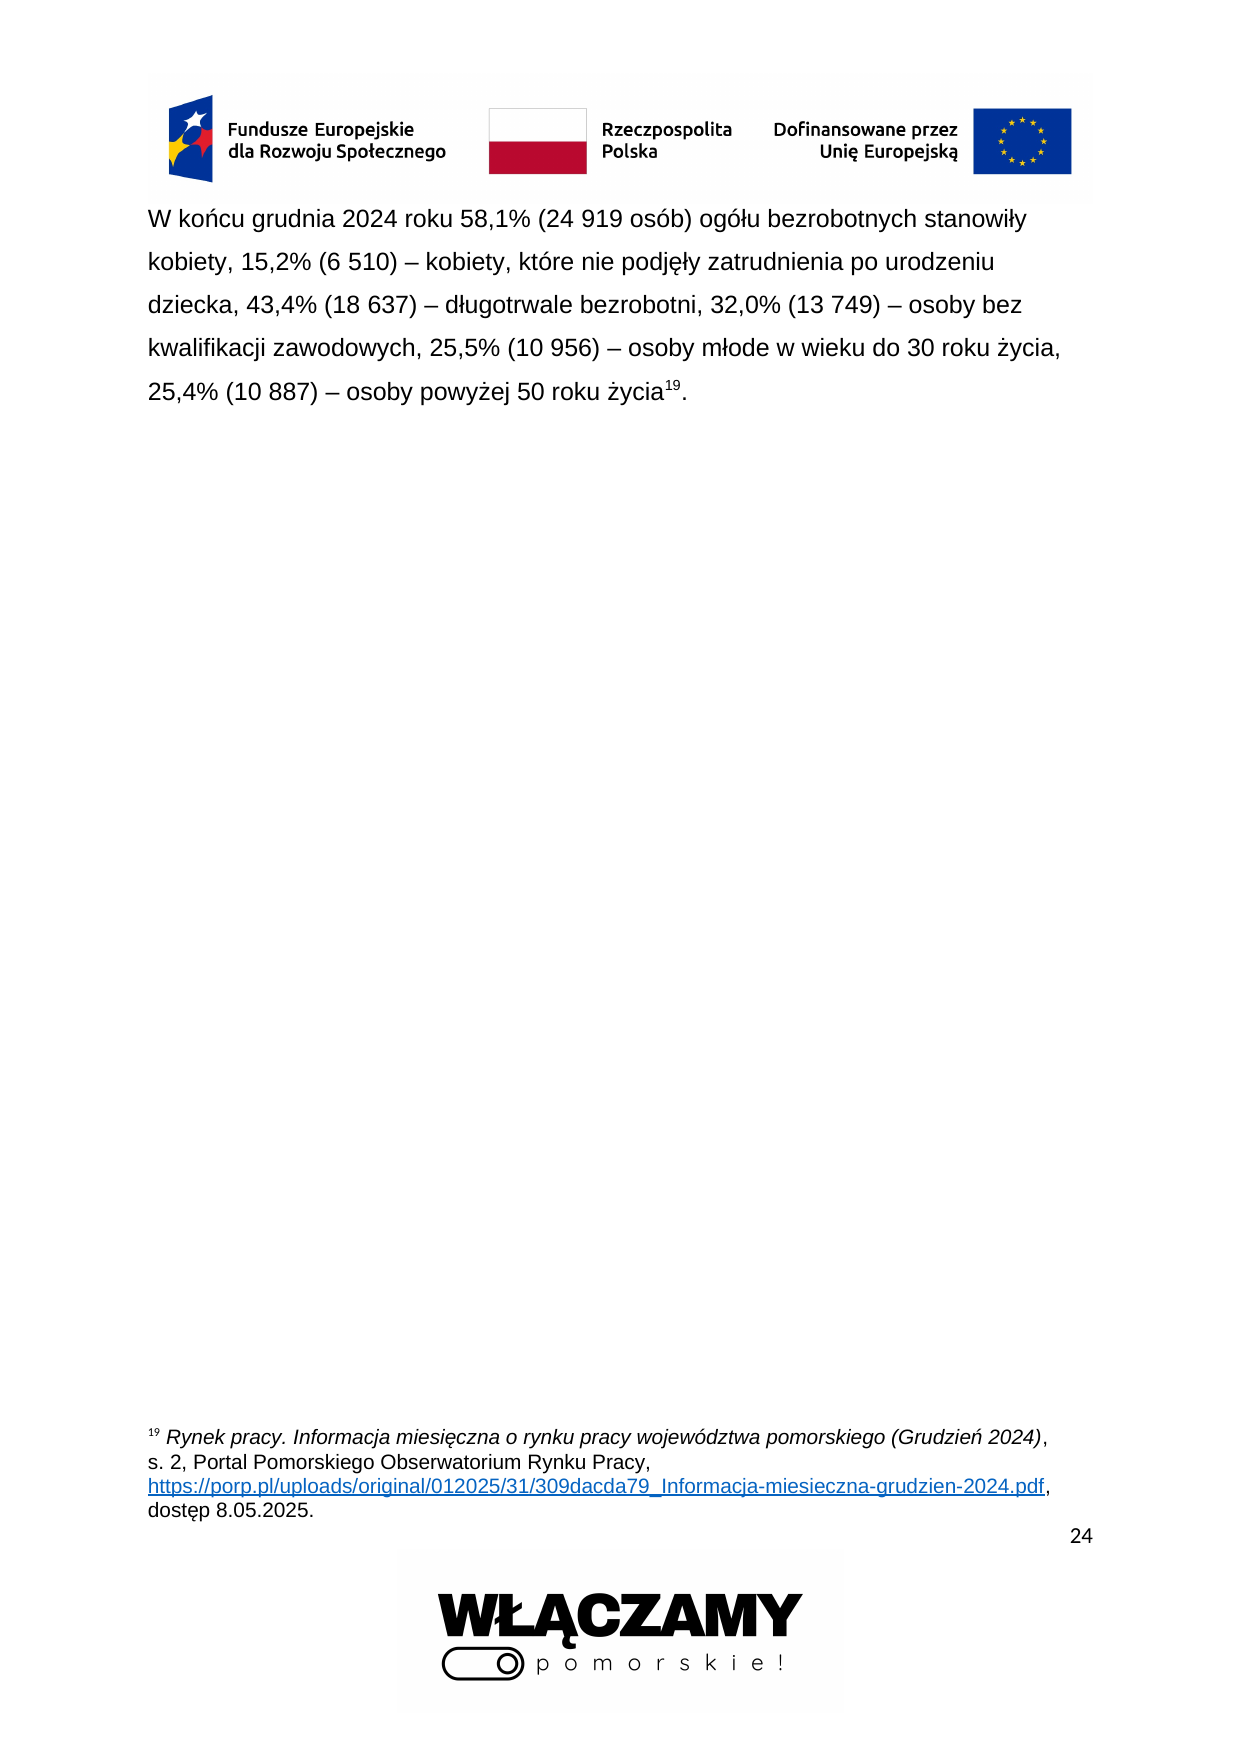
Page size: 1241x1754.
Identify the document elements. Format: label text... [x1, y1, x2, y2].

text W końcu grudnia 2024 roku 58,1% (24 919 osób) ogółu bezrobotnych stanowiły kobiety, 15,2% (6 510) – kobiety, które nie podjęły zatrudnienia po urodzeniu dziecka, 43,4% (18 637) – długotrwale bezrobotni, 32,0% (13 749) – osoby bez kwalifikacji zawodowych, 25,5% (10 956) – osoby młode w wieku do 30 roku życia, 25,4% (10 887) – osoby powyżej 50 roku życia. [148, 204, 1093, 405]
picture [396, 1549, 844, 1713]
picture [147, 73, 1093, 204]
